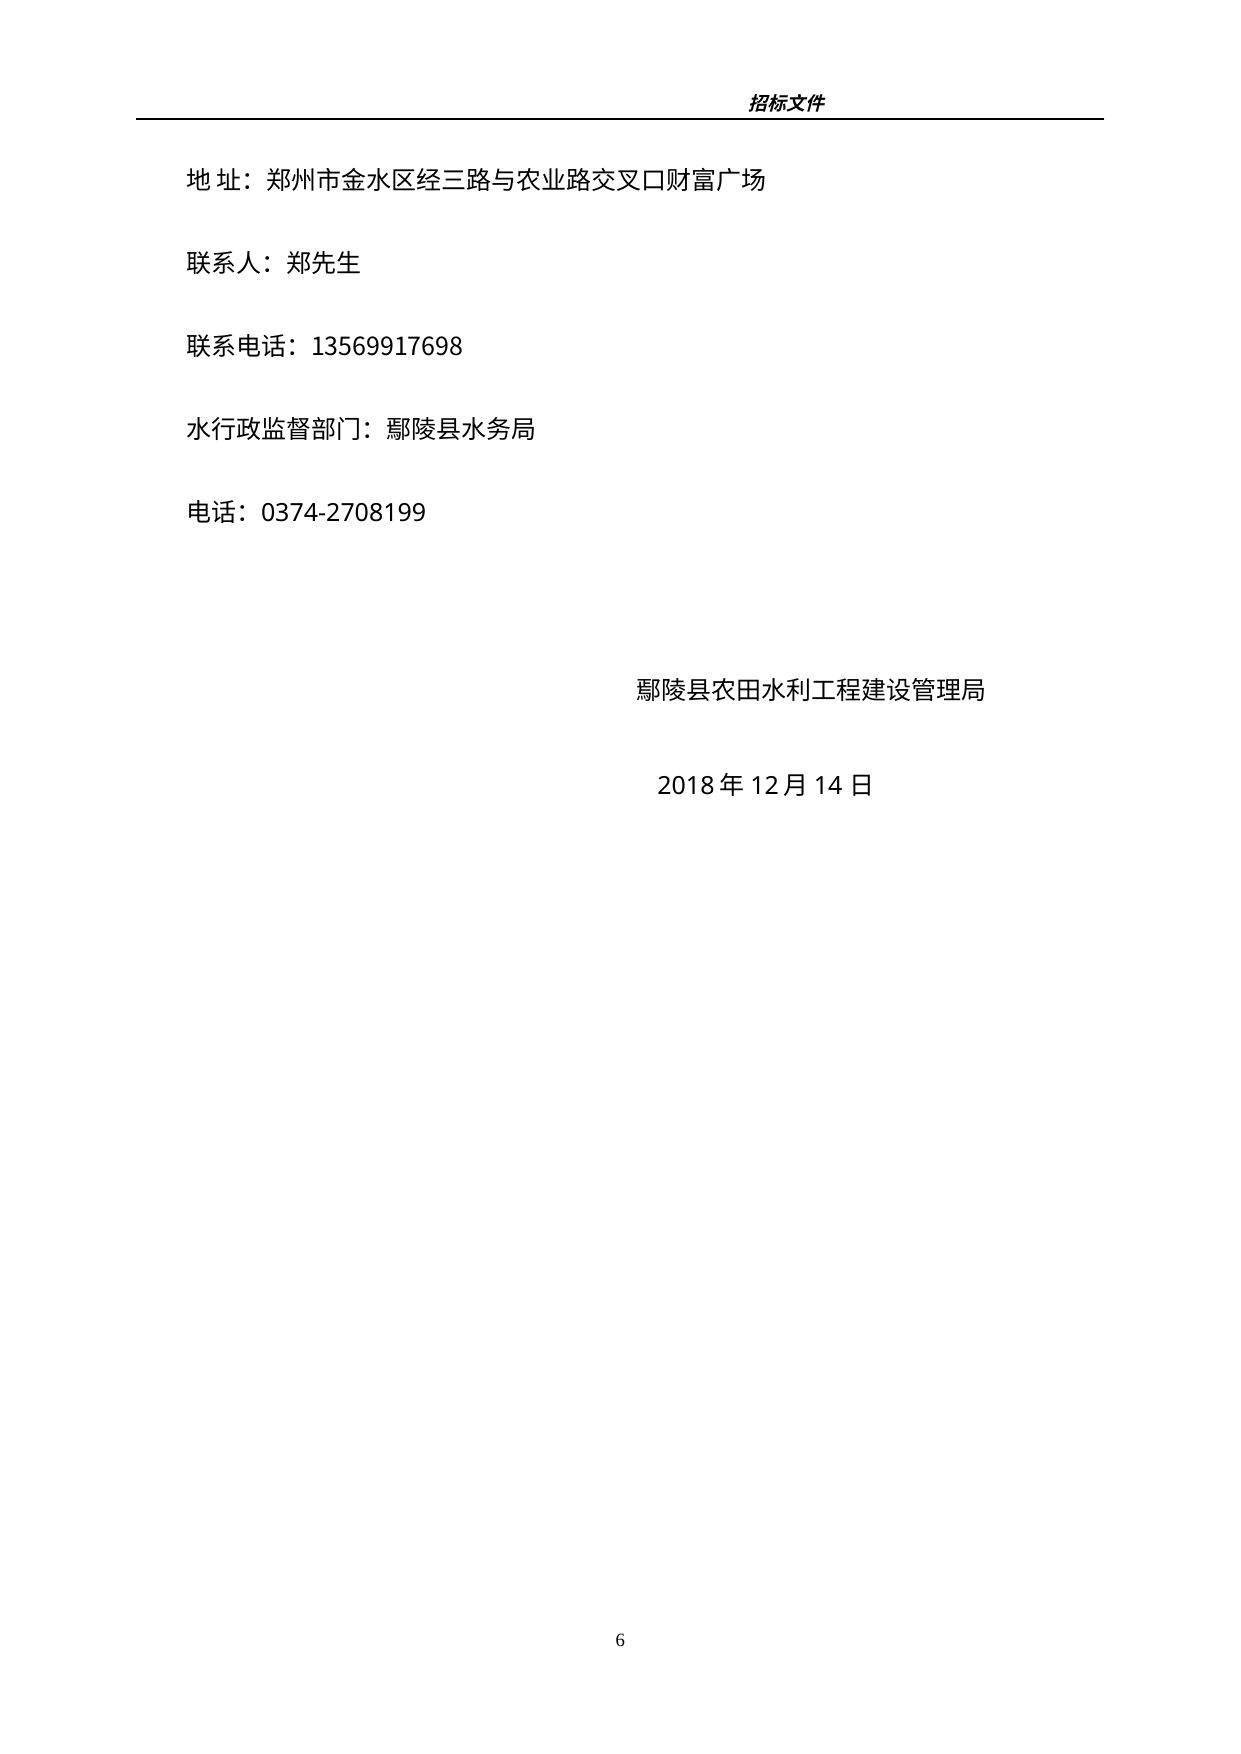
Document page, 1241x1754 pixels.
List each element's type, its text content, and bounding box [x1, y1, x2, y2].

text 水行政监督部门：鄢陵县水务局 [136, 395, 1104, 460]
text 2018年 12月14 日 [136, 751, 1104, 816]
text 鄢陵县农田水利工程建设管理局 [136, 656, 1104, 721]
text 电话：0374-2708199 [136, 478, 1104, 543]
text 地 址：郑州市金水区经三路与农业路交叉口财富广场 [136, 146, 1104, 211]
text 联系电话：13569917698 [136, 312, 1104, 377]
text 联系人：郑先生 [136, 229, 1104, 294]
